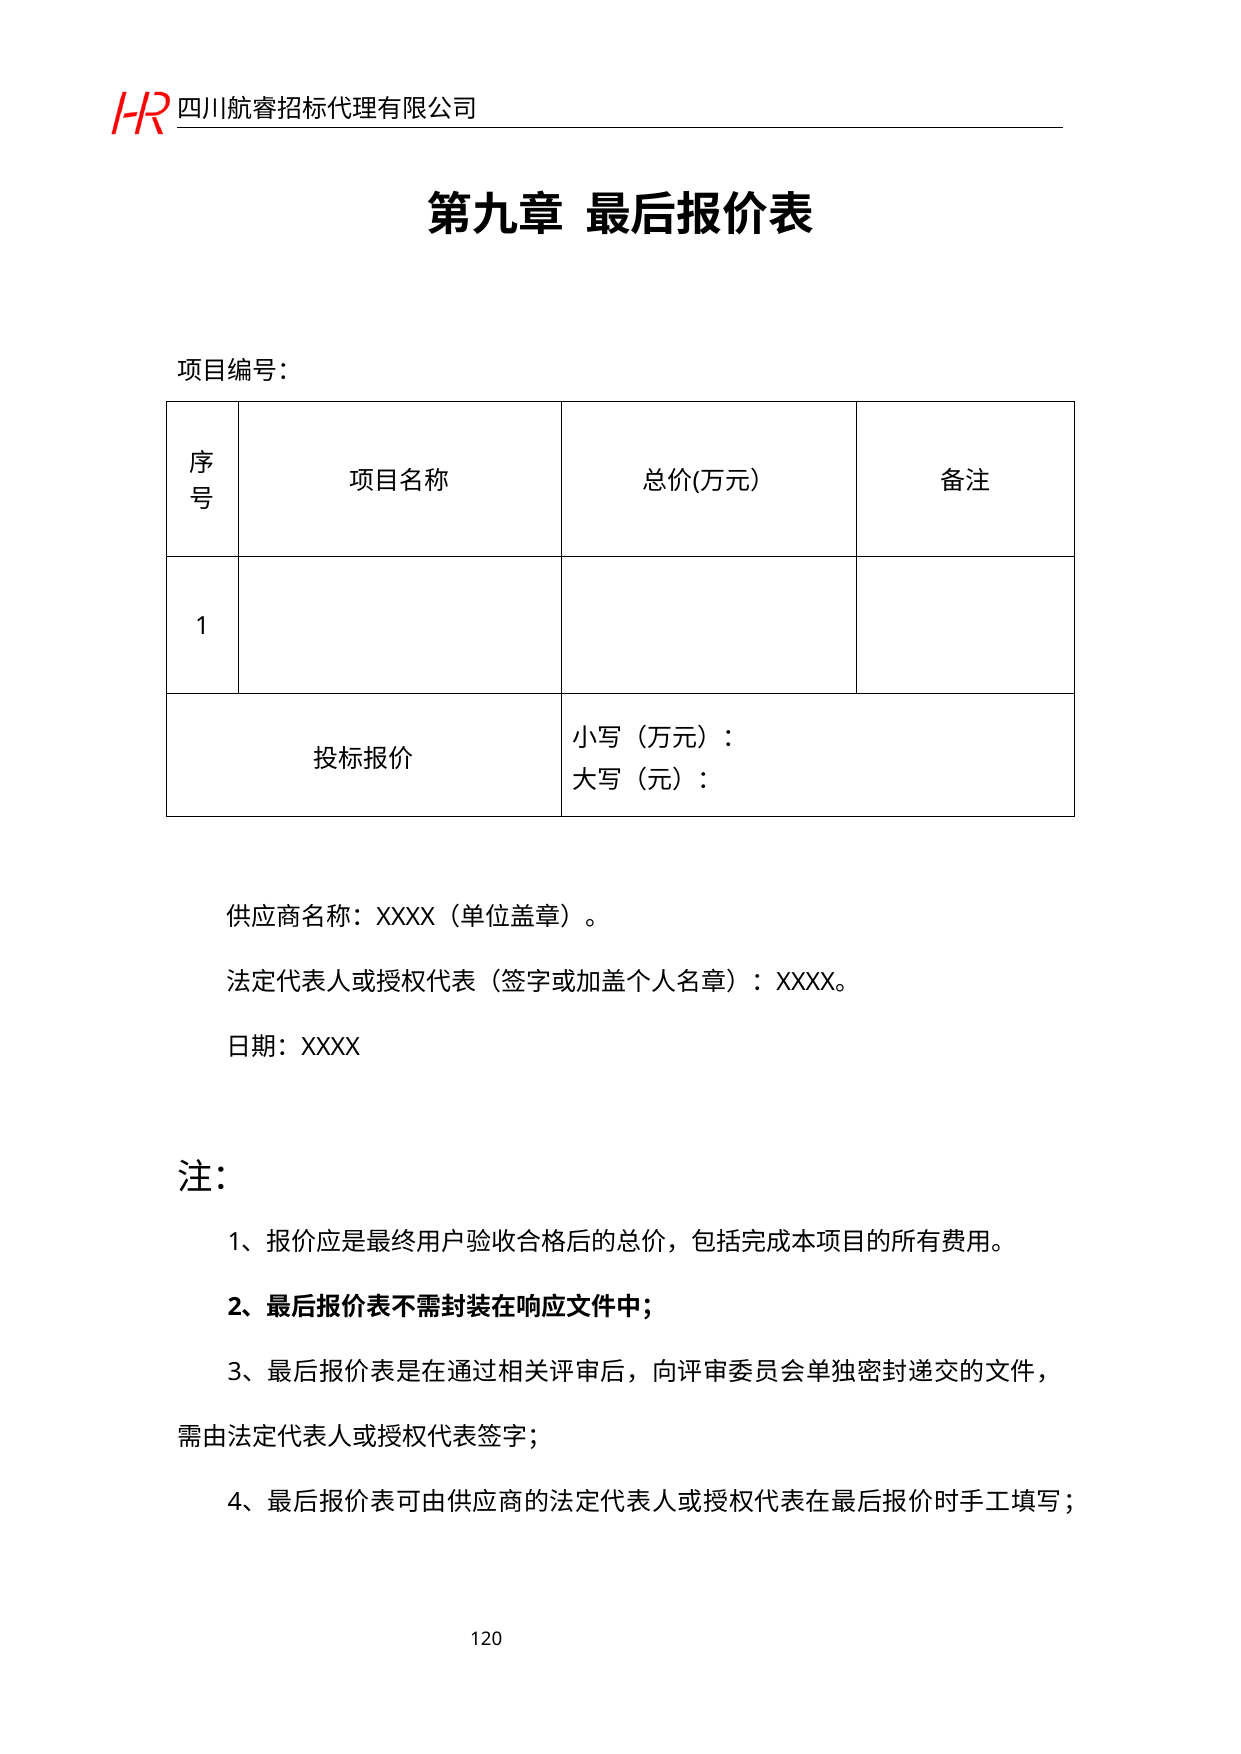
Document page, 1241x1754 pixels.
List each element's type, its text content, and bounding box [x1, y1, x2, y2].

table_cell 1 [167, 557, 238, 693]
text 1、报价应是最终用户验收合格后的总价，包括完成本项目的所有费用。 [177, 1207, 1063, 1272]
text 注： [177, 1142, 1063, 1207]
text 项目编号： [177, 336, 1063, 401]
table_cell [239, 557, 561, 693]
subtitle 第九章 最后报价表 [177, 162, 1063, 259]
table_header 备注 [857, 402, 1074, 556]
table_cell [562, 557, 856, 693]
text 3、最后报价表是在通过相关评审后，向评审委员会单独密封递交的文件，需由法定代表人或授权代表签字； [177, 1337, 1063, 1467]
table_cell 投标报价 [167, 694, 561, 816]
text 2、最后报价表不需封装在响应文件中； [177, 1272, 1063, 1337]
table_cell 小写（万元）： 大写（元）： [562, 694, 1074, 816]
text 供应商名称：XXXX（单位盖章）。 [177, 882, 1063, 947]
picture [109, 89, 172, 137]
text 日期：XXXX [177, 1012, 1063, 1077]
table_cell [857, 557, 1074, 693]
text 法定代表人或授权代表（签字或加盖个人名章）：XXXX。 [177, 947, 1063, 1012]
table_header 项目名称 [239, 402, 561, 556]
table_header 总价(万元） [562, 402, 856, 556]
table_header 序号 [167, 402, 238, 556]
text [177, 1467, 1063, 1532]
